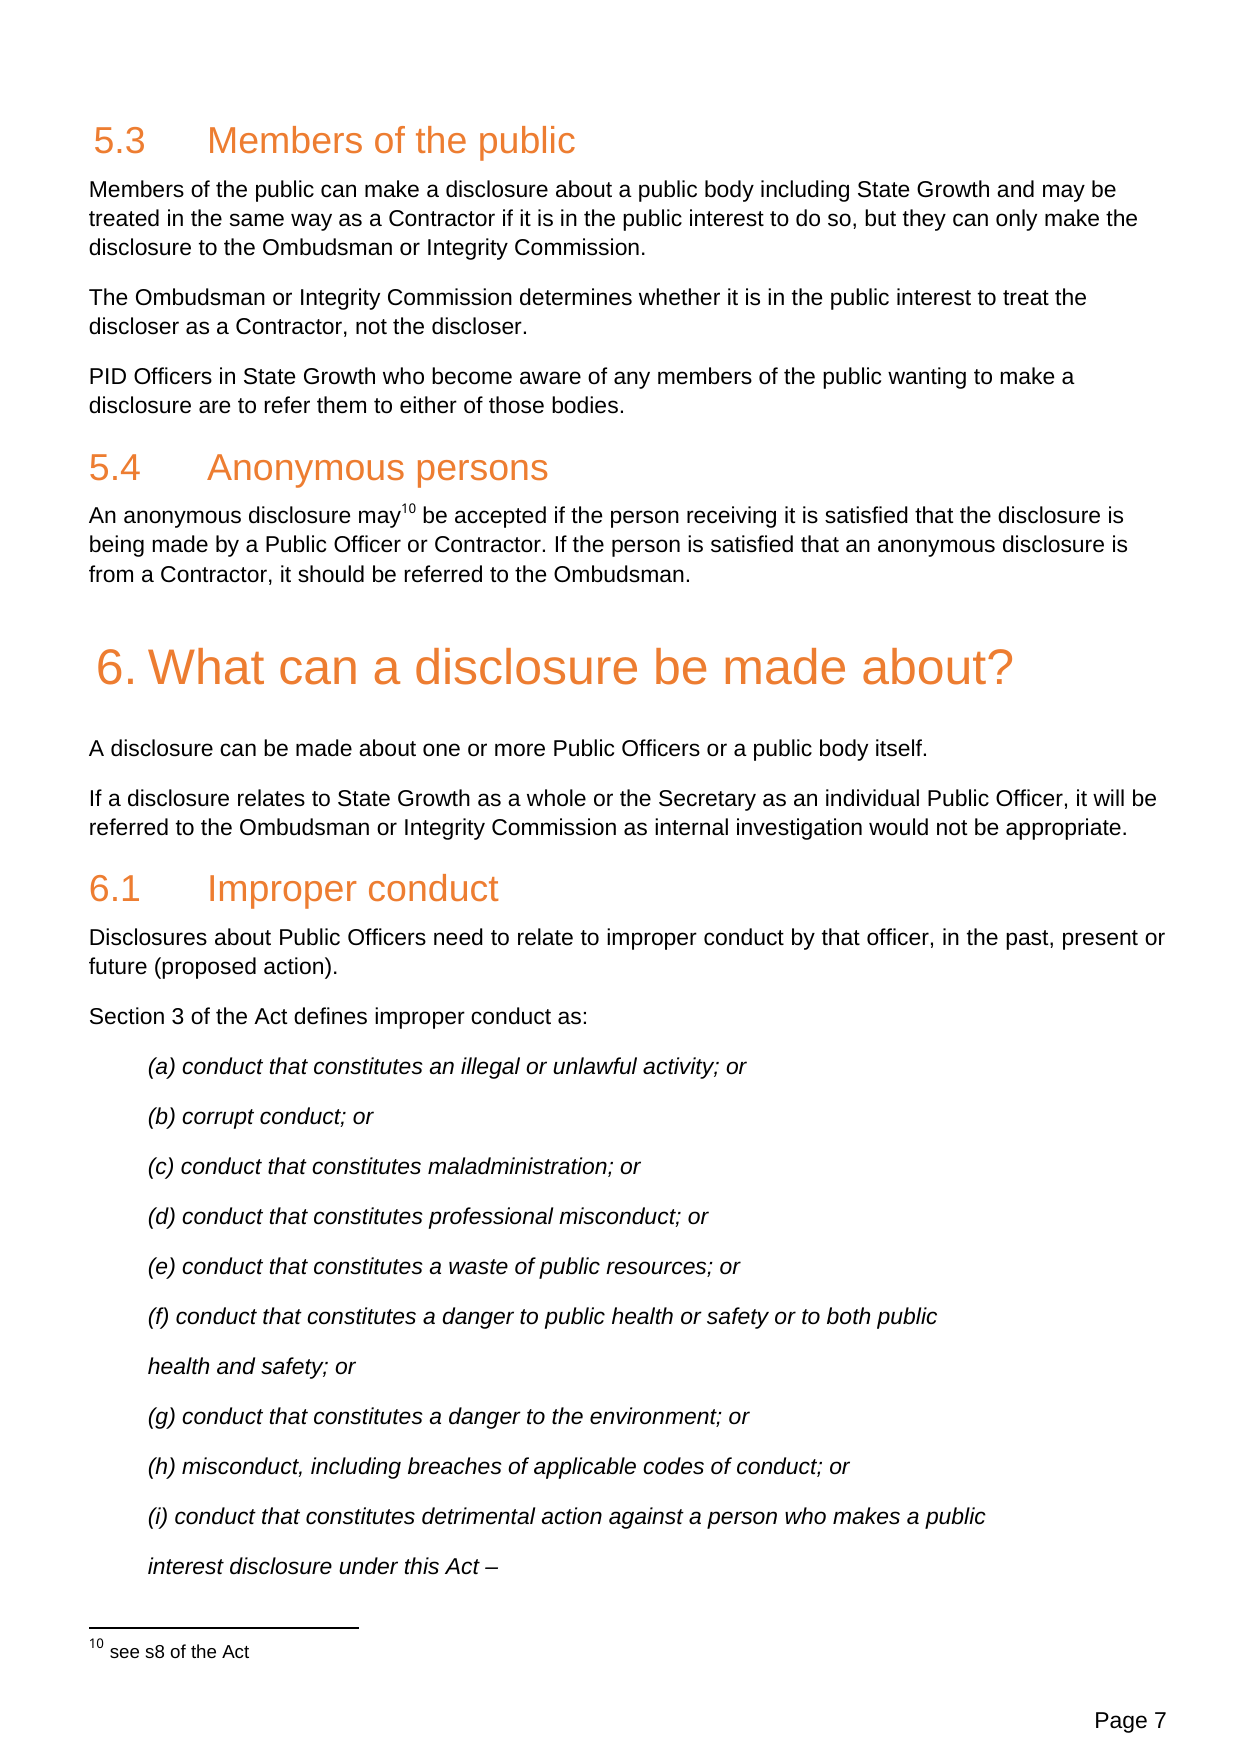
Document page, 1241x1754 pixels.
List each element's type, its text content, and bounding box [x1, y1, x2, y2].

text Disclosures about Public Officers need to relate to improper conduct by that officer, in the past, present or future (proposed action). [89, 922, 1167, 980]
text A disclosure can be made about one or more Public Officers or a public body itself. [89, 733, 1167, 762]
text An anonymous disclosure may be accepted if the person receiving it is satisfied that the disclosure is being made by a Public Officer or Contractor. If the person is satisfied that an anonymous disclosure is from a Contractor, it should be referred to the Ombudsman. [89, 500, 1167, 588]
subtitle 5.3 Members of the public [89, 118, 1167, 161]
text (i) conduct that constitutes detrimental action against a person who makes a public [148, 1501, 1167, 1530]
text (b) corrupt conduct; or [148, 1101, 1167, 1130]
text (c) conduct that constitutes maladministration; or [148, 1151, 1167, 1180]
text (g) conduct that constitutes a danger to the environment; or [148, 1401, 1167, 1430]
text (h) misconduct, including breaches of applicable codes of conduct; or [148, 1451, 1167, 1480]
text The Ombudsman or Integrity Commission determines whether it is in the public interest to treat the discloser as a Contractor, not the discloser. [89, 282, 1167, 341]
text (e) conduct that constitutes a waste of public resources; or [148, 1251, 1167, 1280]
text Members of the public can make a disclosure about a public body including State Growth and may be treated in the same way as a Contractor if it is in the public interest to do so, but they can only make the disclosure to the Ombudsman or Integrity Commission. [89, 174, 1167, 261]
text health and safety; or [148, 1351, 1167, 1380]
text (a) conduct that constitutes an illegal or unlawful activity; or [148, 1051, 1167, 1080]
text If a disclosure relates to State Growth as a whole or the Secretary as an individual Public Officer, it will be referred to the Ombudsman or Integrity Commission as internal investigation would not be appropriate. [89, 783, 1167, 841]
subtitle 6.1 Improper conduct [89, 866, 1167, 909]
subtitle What can a disclosure be made about? [96, 638, 1167, 695]
text (d) conduct that constitutes professional misconduct; or [148, 1201, 1167, 1230]
text PID Officers in State Growth who become aware of any members of the public wanting to make a disclosure are to refer them to either of those bodies. [89, 361, 1167, 420]
text Section 3 of the Act defines improper conduct as: [89, 1001, 1167, 1030]
text interest disclosure under this Act – [148, 1551, 1167, 1580]
text (f) conduct that constitutes a danger to public health or safety or to both public [148, 1301, 1167, 1330]
subtitle 5.4 Anonymous persons [89, 445, 1167, 488]
